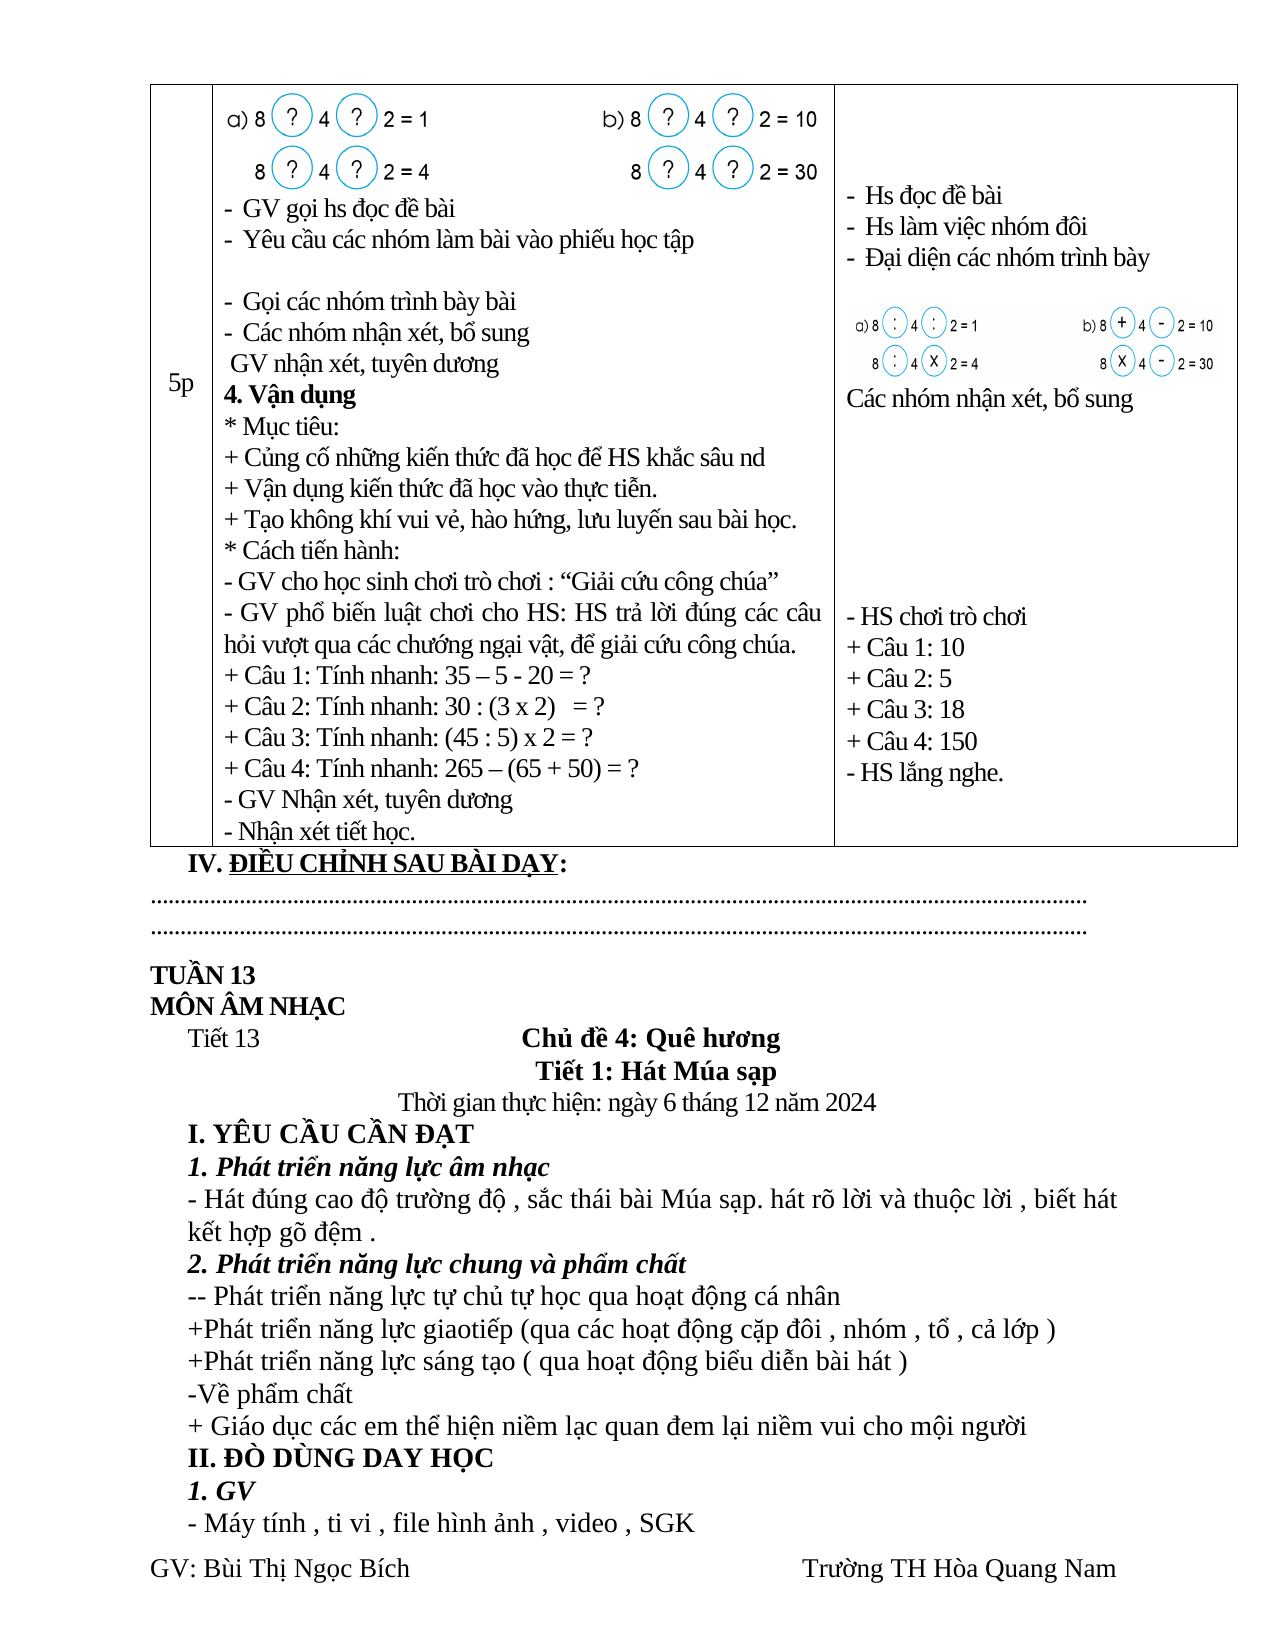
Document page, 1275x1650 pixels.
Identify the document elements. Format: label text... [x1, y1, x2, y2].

text - Máy tính , ti vi , file hình ảnh , video , SGK [187, 1506, 1125, 1539]
text -Về phẩm chất [187, 1377, 1125, 1409]
table_cell 5p 10p 15p 5p [151, 85, 212, 846]
text - Hát đúng cao độ trường độ , sắc thái bài Múa sạp. hát rõ lời và thuộc lời , biết hát kết hợp gõ đệm . [187, 1182, 1125, 1247]
text MÔN ÂM NHẠC [150, 990, 1125, 1022]
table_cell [835, 85, 1237, 846]
text IV. ĐIỀU CHỈNH SAU BÀI DẠY: [150, 847, 1125, 878]
text 2. Phát triển năng lực chung và phẩm chất [187, 1247, 1125, 1279]
text I. YÊU CẦU CẦN ĐẠT [187, 1117, 1125, 1150]
text 1. GV [187, 1474, 1125, 1506]
text Thời gian thực hiện: ngày 6 tháng 12 năm 2024 [150, 1086, 1125, 1117]
text -- Phát triển năng lực tự chủ tự học qua hoạt động cá nhân [187, 1279, 1125, 1312]
text + Giáo dục các em thể hiện niềm lạc quan đem lại niềm vui cho mội người [187, 1409, 1125, 1441]
text .............................................................................................................................................................. [150, 909, 1125, 940]
text +Phát triển năng lực giaotiếp (qua các hoạt động cặp đôi , nhóm , tổ , cả lớp ) [187, 1312, 1125, 1344]
text Tiết 13 Chủ đề 4: Quê hương [187, 1022, 1125, 1054]
text 1. Phát triển năng lực âm nhạc [187, 1150, 1125, 1182]
text +Phát triển năng lực sáng tạo ( qua hoạt động biểu diễn bài hát ) [187, 1344, 1125, 1377]
picture [223, 85, 823, 192]
picture [850, 303, 1222, 383]
text .............................................................................................................................................................. [150, 878, 1125, 909]
text Tiết 1: Hát Múa sạp [187, 1054, 1125, 1086]
text II. ĐÒ DÙNG DAY HỌC [187, 1441, 1125, 1474]
text TUẦN 13 [150, 959, 1125, 990]
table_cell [213, 85, 834, 846]
